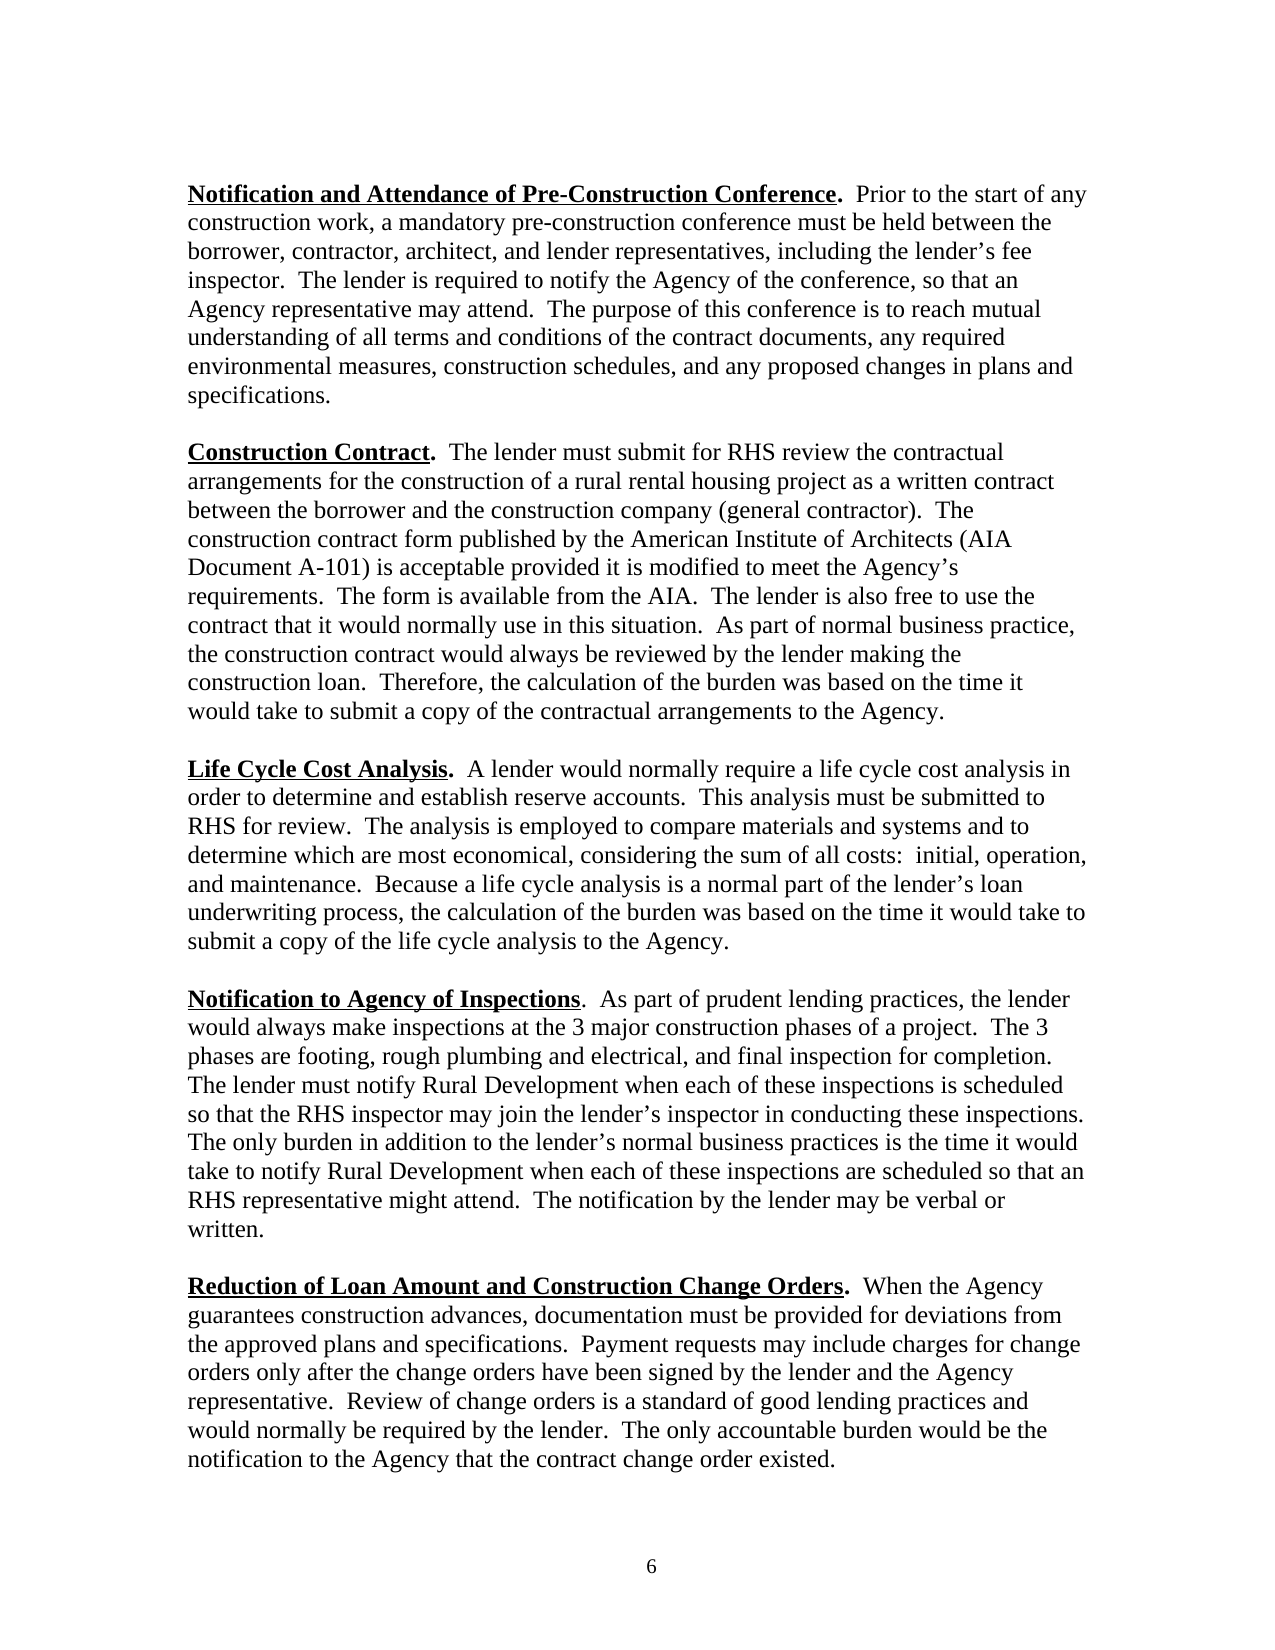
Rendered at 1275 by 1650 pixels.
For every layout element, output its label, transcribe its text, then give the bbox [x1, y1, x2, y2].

text Notification to Agency of Inspections. As part of prudent lending practices, the lender would always make inspections at the 3 major construction phases of a project. The 3 phases are footing, rough plumbing and electrical, and final inspection for completion. The lender must notify Rural Development when each of these inspections is scheduled so that the RHS inspector may join the lender’s inspector in conducting these inspections. The only burden in addition to the lender’s normal business practices is the time it would take to notify Rural Development when each of these inspections are scheduled so that an RHS representative might attend. The notification by the lender may be verbal or written. [187, 984, 1087, 1242]
text Reduction of Loan Amount and Construction Change Orders. When the Agency guarantees construction advances, documentation must be provided for deviations from the approved plans and specifications. Payment requests may include charges for change orders only after the change orders have been signed by the lender and the Agency representative. Review of change orders is a standard of good lending practices and would normally be required by the lender. The only accountable burden would be the notification to the Agency that the contract change order existed. [187, 1271, 1087, 1472]
text Notification and Attendance of Pre-Construction Conference. Prior to the start of any construction work, a mandatory pre-construction conference must be held between the borrower, contractor, architect, and lender representatives, including the lender’s fee inspector. The lender is required to notify the Agency of the conference, so that an Agency representative may attend. The purpose of this conference is to reach mutual understanding of all terms and conditions of the contract documents, any required environmental measures, construction schedules, and any proposed changes in plans and specifications. [187, 179, 1087, 409]
text Life Cycle Cost Analysis. A lender would normally require a life cycle cost analysis in order to determine and establish reserve accounts. This analysis must be submitted to RHS for review. The analysis is employed to compare materials and systems and to determine which are most economical, considering the sum of all costs: initial, operation, and maintenance. Because a life cycle analysis is a normal part of the lender’s loan underwriting process, the calculation of the burden was based on the time it would take to submit a copy of the life cycle analysis to the Agency. [187, 754, 1087, 955]
text Construction Contract. The lender must submit for RHS review the contractual arrangements for the construction of a rural rental housing project as a written contract between the borrower and the construction company (general contractor). The construction contract form published by the American Institute of Architects (AIA Document A-101) is acceptable provided it is modified to meet the Agency’s requirements. The form is available from the AIA. The lender is also free to use the contract that it would normally use in this situation. As part of normal business practice, the construction contract would always be reviewed by the lender making the construction loan. Therefore, the calculation of the burden was based on the time it would take to submit a copy of the contractual arrangements to the Agency. [187, 437, 1087, 725]
